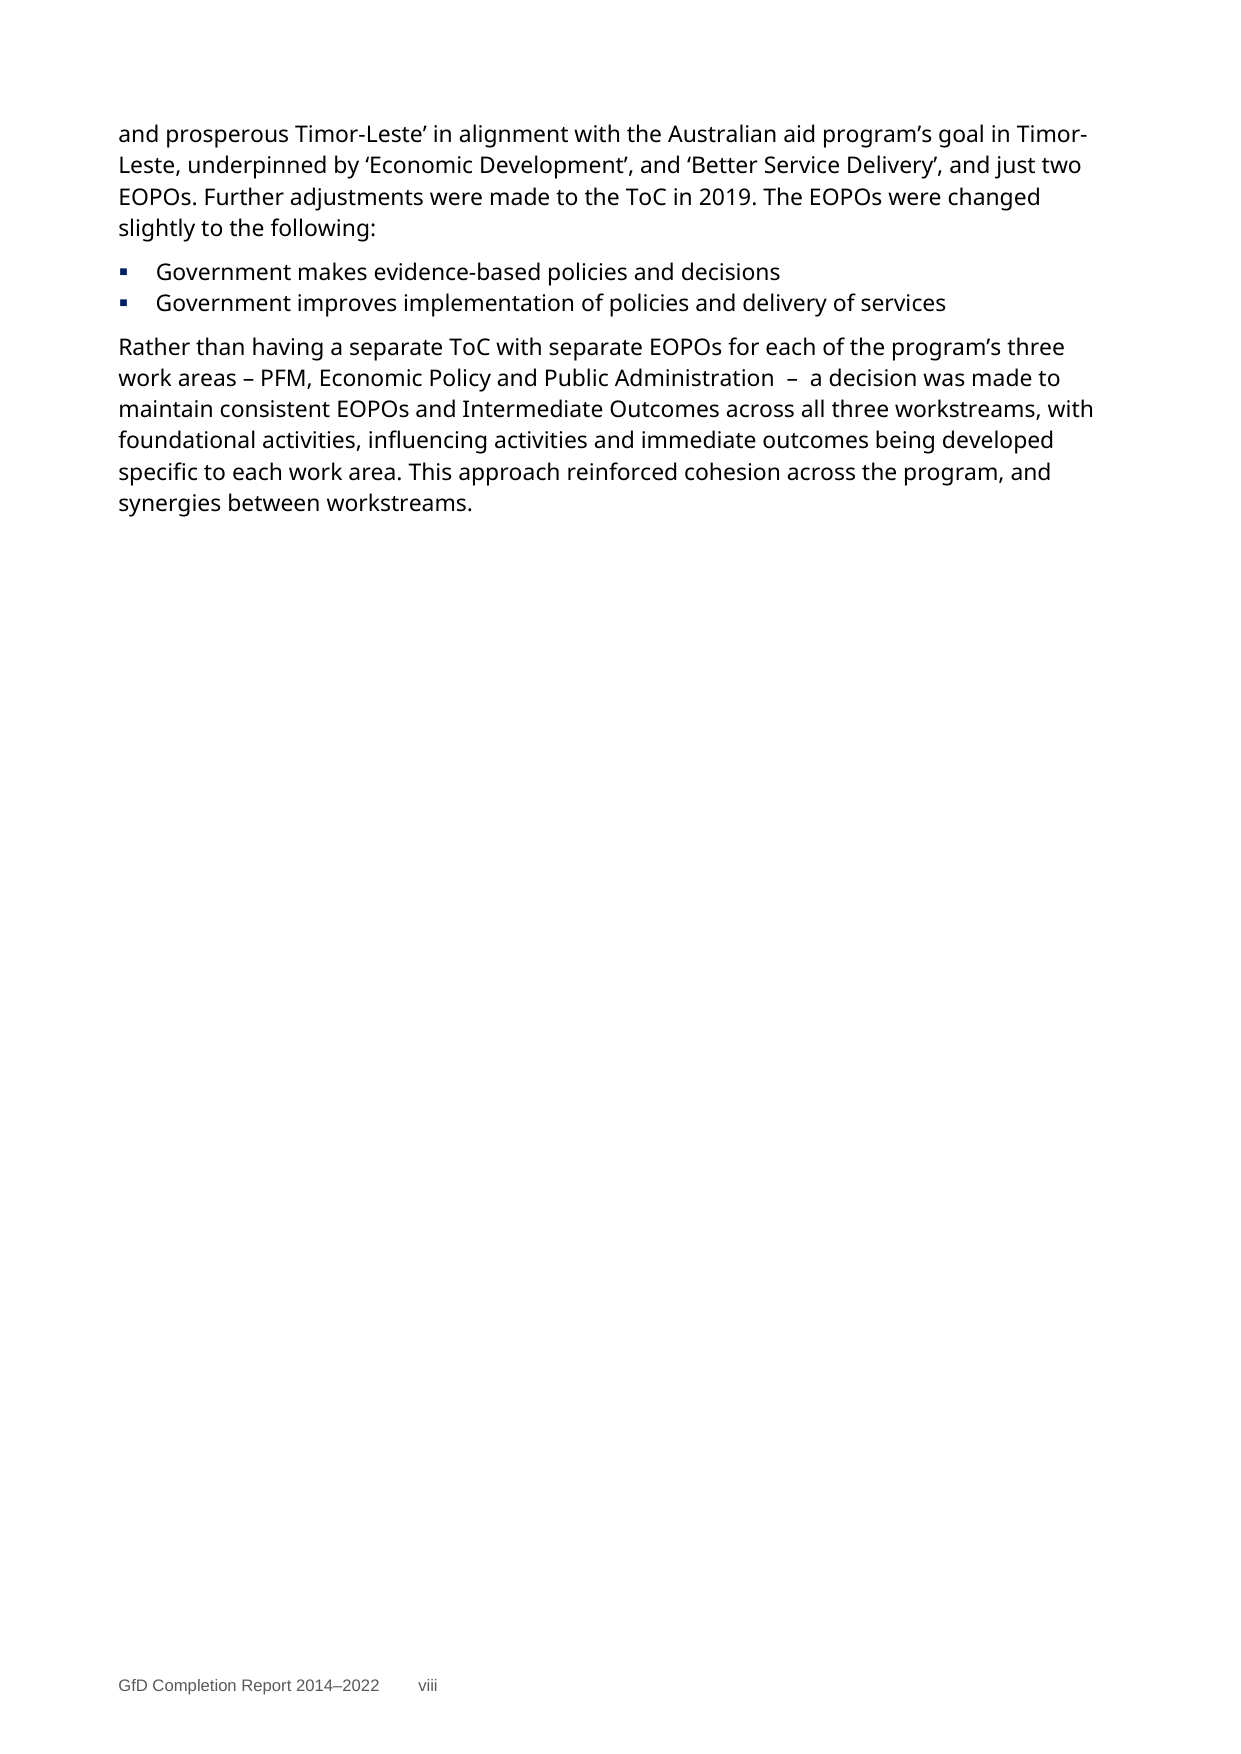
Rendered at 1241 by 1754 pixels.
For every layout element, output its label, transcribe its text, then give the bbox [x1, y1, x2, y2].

list Rather than having a separate ToC with separate EOPOs for each of the program’s three work areas – PFM, Economic Policy and Public Administration – a decision was made to maintain consistent EOPOs and Intermediate Outcomes across all three workstreams, with foundational activities, influencing activities and immediate outcomes being developed specific to each work area. This approach reinforced cohesion across the program, and synergies between workstreams. [118, 331, 1122, 518]
list Government makes evidence-based policies and decisions [118, 256, 1122, 287]
list Government improves implementation of policies and delivery of services [118, 287, 1122, 318]
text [118, 118, 1122, 243]
